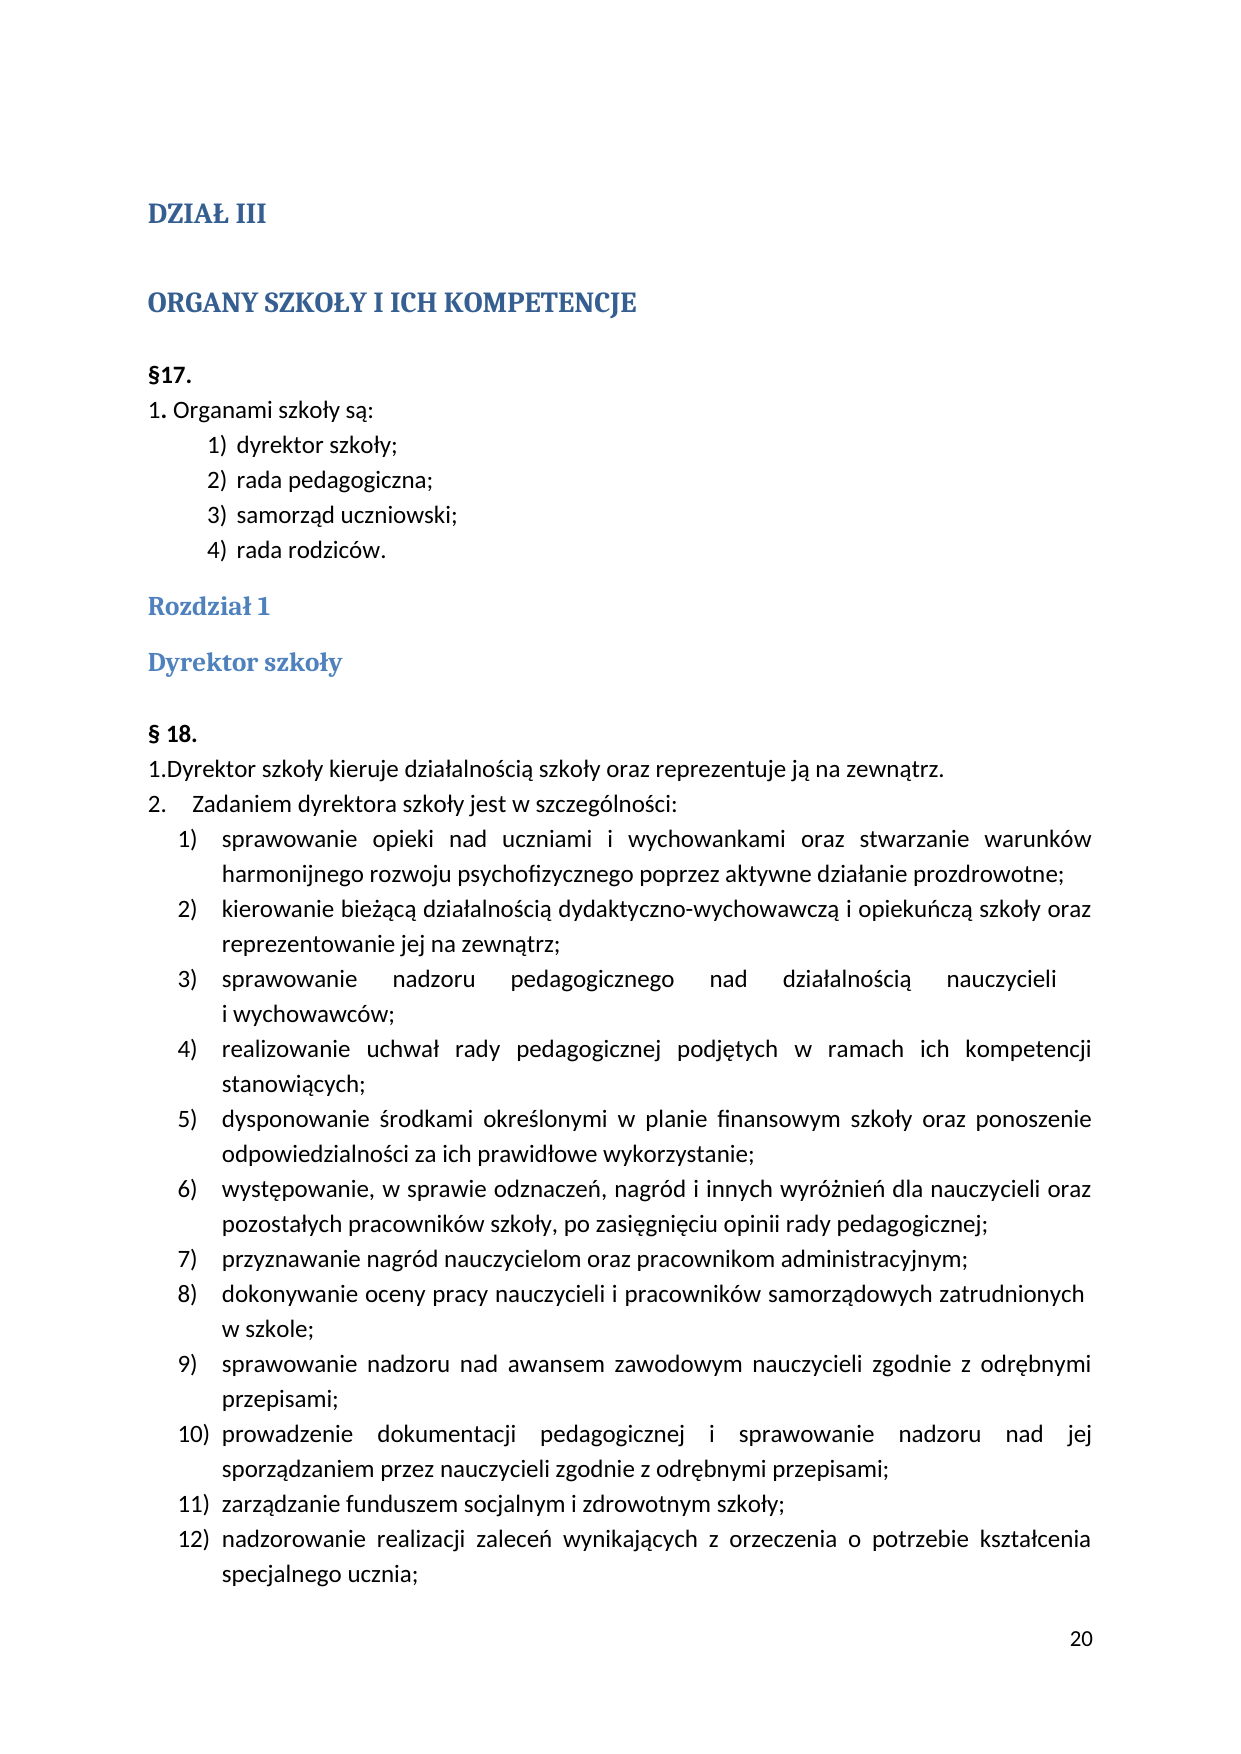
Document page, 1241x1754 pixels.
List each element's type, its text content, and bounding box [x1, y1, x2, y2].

list prowadzenie dokumentacji pedagogicznej i sprawowanie nadzoru nad jej sporządzaniem przez nauczycieli zgodnie z odrębnymi przepisami; [177, 1418, 1093, 1483]
list rada rodziców. [207, 535, 1093, 565]
list kierowanie bieżącą działalnością dydaktyczno-wychowawczą i opiekuńczą szkoły oraz reprezentowanie jej na zewnątrz; [177, 893, 1093, 958]
list sprawowanie nadzoru nad awansem zawodowym nauczycieli zgodnie z odrębnymi przepisami; [177, 1348, 1093, 1413]
text 1. Organami szkoły są: [148, 395, 1093, 425]
text §17. [148, 360, 1093, 390]
list samorząd uczniowski; [207, 500, 1093, 530]
list występowanie, w sprawie odznaczeń, nagród i innych wyróżnień dla nauczycieli oraz pozostałych pracowników szkoły, po zasięgnięciu opinii rady pedagogicznej; [177, 1173, 1093, 1238]
list dysponowanie środkami określonymi w planie finansowym szkoły oraz ponoszenie odpowiedzialności za ich prawidłowe wykorzystanie; [177, 1103, 1093, 1168]
list zarządzanie funduszem socjalnym i zdrowotnym szkoły; [177, 1488, 1093, 1518]
list dyrektor szkoły; [207, 430, 1093, 460]
list dokonywanie oceny pracy nauczycieli i pracowników samorządowych zatrudnionych w szkole; [177, 1278, 1093, 1343]
text § 18. [148, 718, 1093, 748]
subtitle Rozdział 1 [148, 591, 1093, 622]
text 1.Dyrektor szkoły kieruje działalnością szkoły oraz reprezentuje ją na zewnątrz. [148, 753, 1093, 783]
list sprawowanie nadzoru pedagogicznego nad działalnością nauczycieli i wychowawców; [177, 963, 1093, 1028]
list rada pedagogiczna; [207, 465, 1093, 495]
subtitle ORGANY SZKOŁY I ICH KOMPETENCJE [148, 286, 1093, 320]
list Zadaniem dyrektora szkoły jest w szczególności: [148, 788, 1093, 818]
list realizowanie uchwał rady pedagogicznej podjętych w ramach ich kompetencji stanowiących; [177, 1033, 1093, 1098]
list sprawowanie opieki nad uczniami i wychowankami oraz stwarzanie warunków harmonijnego rozwoju psychofizycznego poprzez aktywne działanie prozdrowotne; [177, 823, 1093, 888]
list nadzorowanie realizacji zaleceń wynikających z orzeczenia o potrzebie kształcenia specjalnego ucznia; [177, 1523, 1093, 1588]
subtitle Dyrektor szkoły [148, 647, 1093, 678]
subtitle DZIAŁ III [148, 198, 1093, 231]
list przyznawanie nagród nauczycielom oraz pracownikom administracyjnym; [177, 1243, 1093, 1273]
